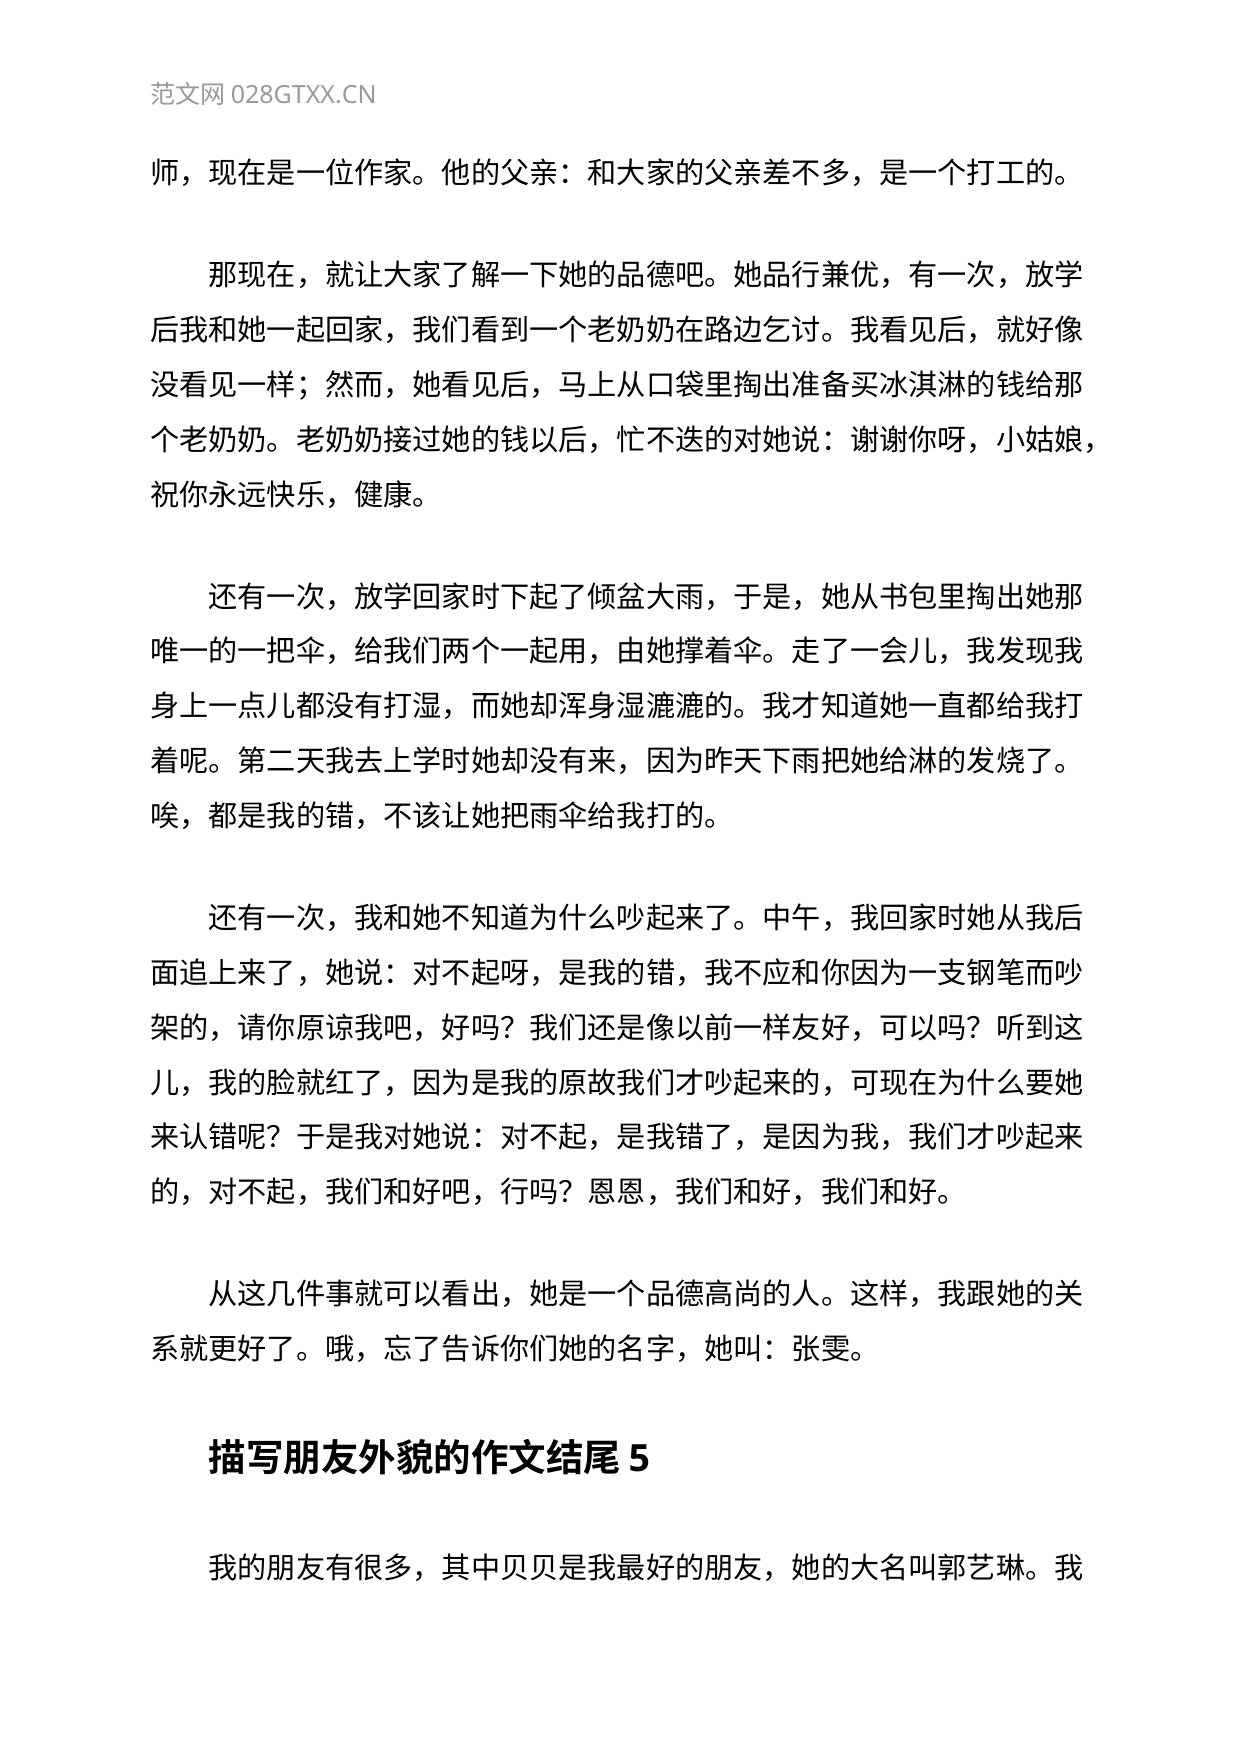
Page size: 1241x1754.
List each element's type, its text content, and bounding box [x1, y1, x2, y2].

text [150, 150, 1090, 192]
text 还有一次，放学回家时下起了倾盆大雨，于是，她从书包里掏出她那唯一的一把伞，给我们两个一起用，由她撑着伞。走了一会儿，我发现我身上一点儿都没有打湿，而她却浑身湿漉漉的。我才知道她一直都给我打着呢。第二天我去上学时她却没有来，因为昨天下雨把她给淋的发烧了。唉，都是我的错，不该让她把雨伞给我打的。 [150, 573, 1090, 835]
text 从这几件事就可以看出，她是一个品德高尚的人。这样，我跟她的关系就更好了。哦，忘了告诉你们她的名字，她叫：张雯。 [150, 1271, 1090, 1368]
text 那现在，就让大家了解一下她的品德吧。她品行兼优，有一次，放学后我和她一起回家，我们看到一个老奶奶在路边乞讨。我看见后，就好像没看见一样；然而，她看见后，马上从口袋里掏出准备买冰淇淋的钱给那个老奶奶。老奶奶接过她的钱以后，忙不迭的对她说：谢谢你呀，小姑娘，祝你永远快乐，健康。 [150, 252, 1090, 514]
text 还有一次，我和她不知道为什么吵起来了。中午，我回家时她从我后面追上来了，她说：对不起呀，是我的错，我不应和你因为一支钢笔而吵架的，请你原谅我吧，好吗？我们还是像以前一样友好，可以吗？听到这儿，我的脸就红了，因为是我的原故我们才吵起来的，可现在为什么要她来认错呢？于是我对她说：对不起，是我错了，是因为我，我们才吵起来的，对不起，我们和好吧，行吗？恩恩，我们和好，我们和好。 [150, 894, 1090, 1211]
text 描写朋友外貌的作文结尾5 [150, 1427, 1090, 1482]
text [150, 1545, 1090, 1587]
